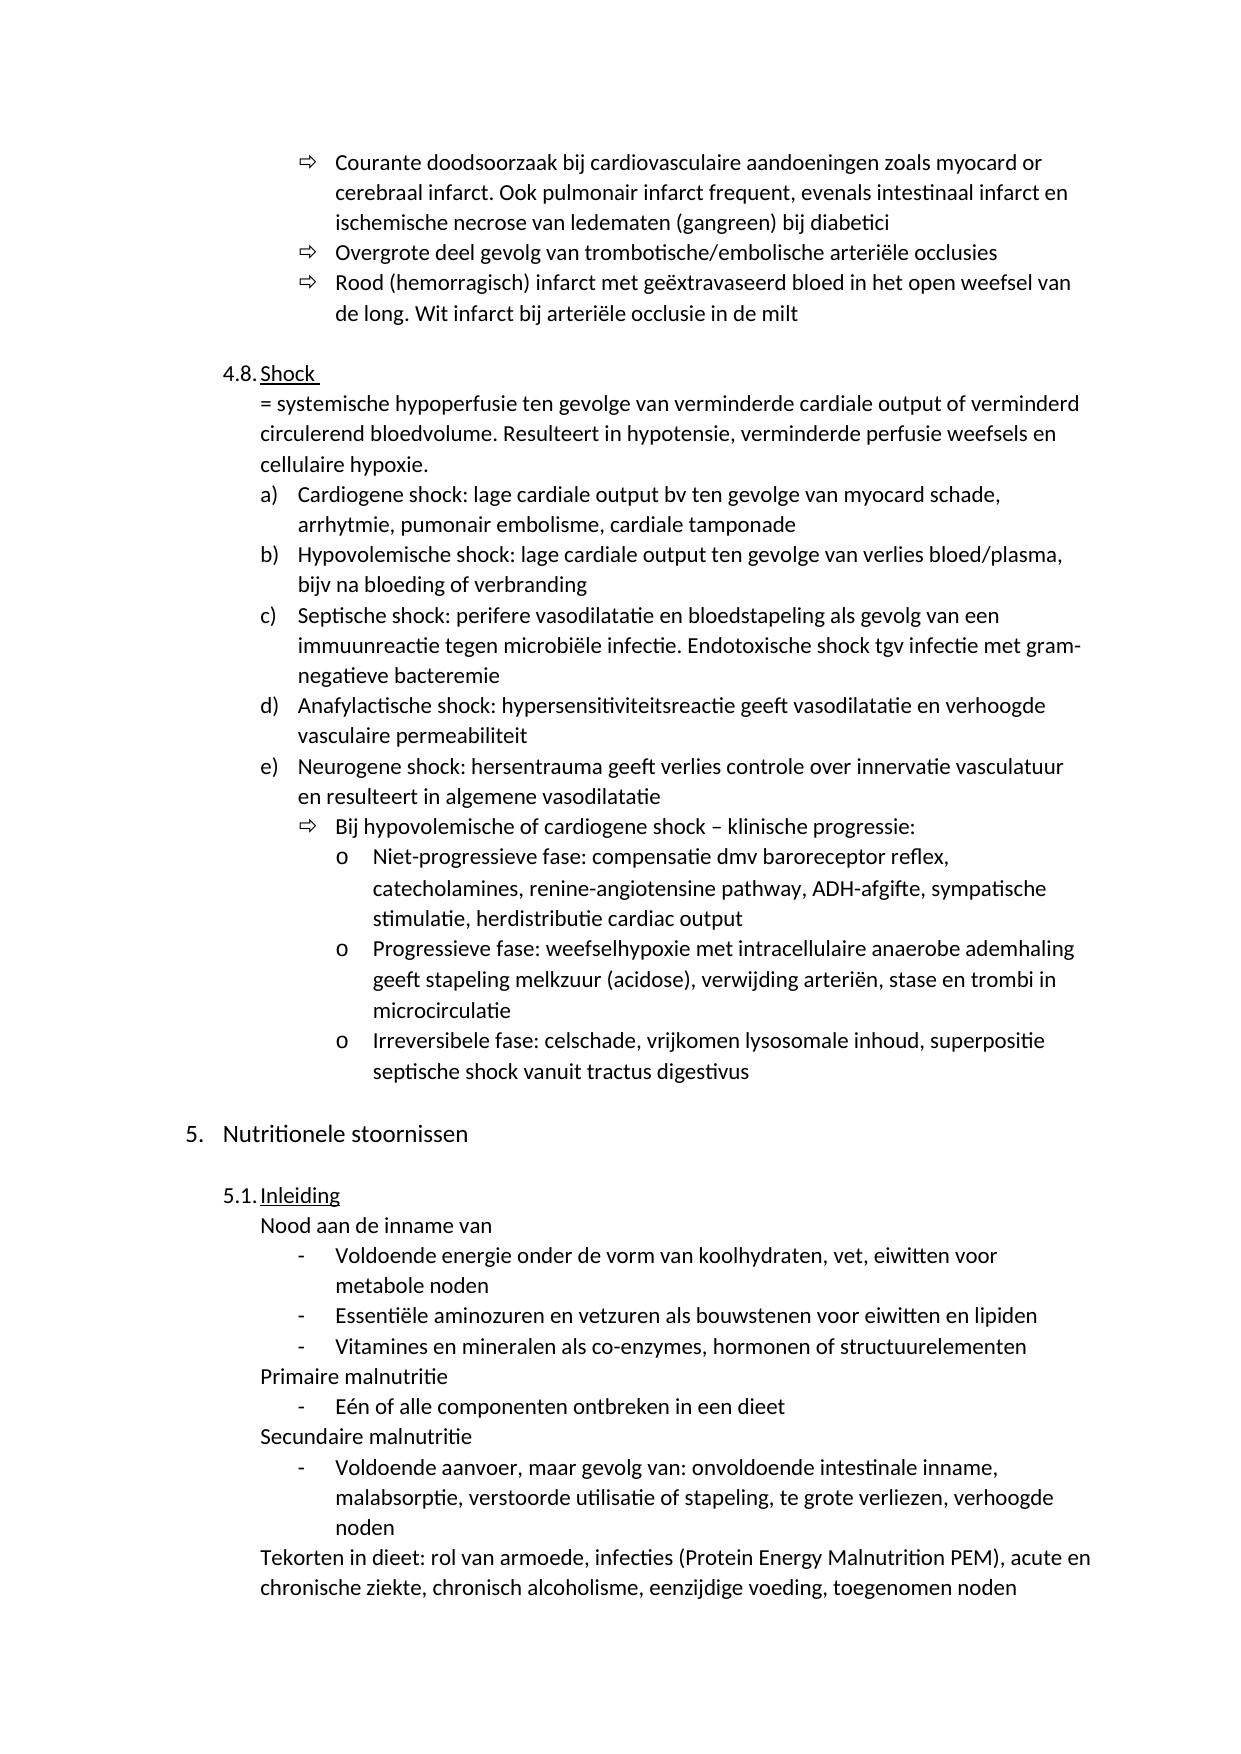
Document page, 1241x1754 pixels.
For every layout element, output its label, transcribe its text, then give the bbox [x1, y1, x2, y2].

list Voldoende aanvoer, maar gevolg van: onvoldoende intestinale inname, malabsorptie, verstoorde utilisatie of stapeling, te grote verliezen, verhoogde noden [298, 1453, 1093, 1541]
list Anafylactische shock: hypersensitiviteitsreactie geeft vasodilatatie en verhoogde vasculaire permeabiliteit [260, 691, 1093, 749]
list Overgrote deel gevolg van trombotische/embolische arteriële occlusies [298, 238, 1093, 266]
list Shock [223, 359, 1093, 387]
list Cardiogene shock: lage cardiale output bv ten gevolge van myocard schade, arrhytmie, pumonair embolisme, cardiale tamponade [260, 480, 1093, 538]
list Nutritionele stoornissen [185, 1118, 1093, 1148]
list Bij hypovolemische of cardiogene shock – klinische progressie: [298, 812, 1093, 840]
list Vitamines en mineralen als co-enzymes, hormonen of structuurelementen [298, 1332, 1093, 1360]
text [260, 1543, 1093, 1602]
list Essentiële aminozuren en vetzuren als bouwstenen voor eiwitten en lipiden [298, 1302, 1093, 1330]
list Progressieve fase: weefselhypoxie met intracellulaire anaerobe ademhaling geeft stapeling melkzuur (acidose), verwijding arteriën, stase en trombi in microcirculatie [335, 934, 1093, 1024]
list Rood (hemorragisch) infarct met geëxtravaseerd bloed in het open weefsel van de long. Wit infarct bij arteriële occlusie in de milt [298, 268, 1093, 327]
list Courante doodsoorzaak bij cardiovasculaire aandoeningen zoals myocard or cerebraal infarct. Ook pulmonair infarct frequent, evenals intestinaal infarct en ischemische necrose van ledematen (gangreen) bij diabetici [298, 148, 1093, 236]
list Secundaire malnutritie [260, 1422, 1093, 1451]
list Primaire malnutritie [260, 1362, 1093, 1390]
list Nood aan de inname van [260, 1211, 1093, 1239]
list Irreversibele fase: celschade, vrijkomen lysosomale inhoud, superpositie septische shock vanuit tractus digestivus [335, 1026, 1093, 1085]
list Septische shock: perifere vasodilatatie en bloedstapeling als gevolg van een immuunreactie tegen microbiële infectie. Endotoxische shock tgv infectie met gram-negatieve bacteremie [260, 601, 1093, 689]
list Hypovolemische shock: lage cardiale output ten gevolge van verlies bloed/plasma, bijv na bloeding of verbranding [260, 540, 1093, 598]
list = systemische hypoperfusie ten gevolge van verminderde cardiale output of verminderd circulerend bloedvolume. Resulteert in hypotensie, verminderde perfusie weefsels en cellulaire hypoxie. [260, 389, 1093, 478]
list Neurogene shock: hersentrauma geeft verlies controle over innervatie vasculatuur en resulteert in algemene vasodilatatie [260, 752, 1093, 810]
list Inleiding [223, 1181, 1093, 1209]
list Niet-progressieve fase: compensatie dmv baroreceptor reflex, catecholamines, renine-angiotensine pathway, ADH-afgifte, sympatische stimulatie, herdistributie cardiac output [335, 842, 1093, 932]
list Voldoende energie onder de vorm van koolhydraten, vet, eiwitten voor metabole noden [298, 1241, 1093, 1299]
list Eén of alle componenten ontbreken in een dieet [298, 1392, 1093, 1420]
